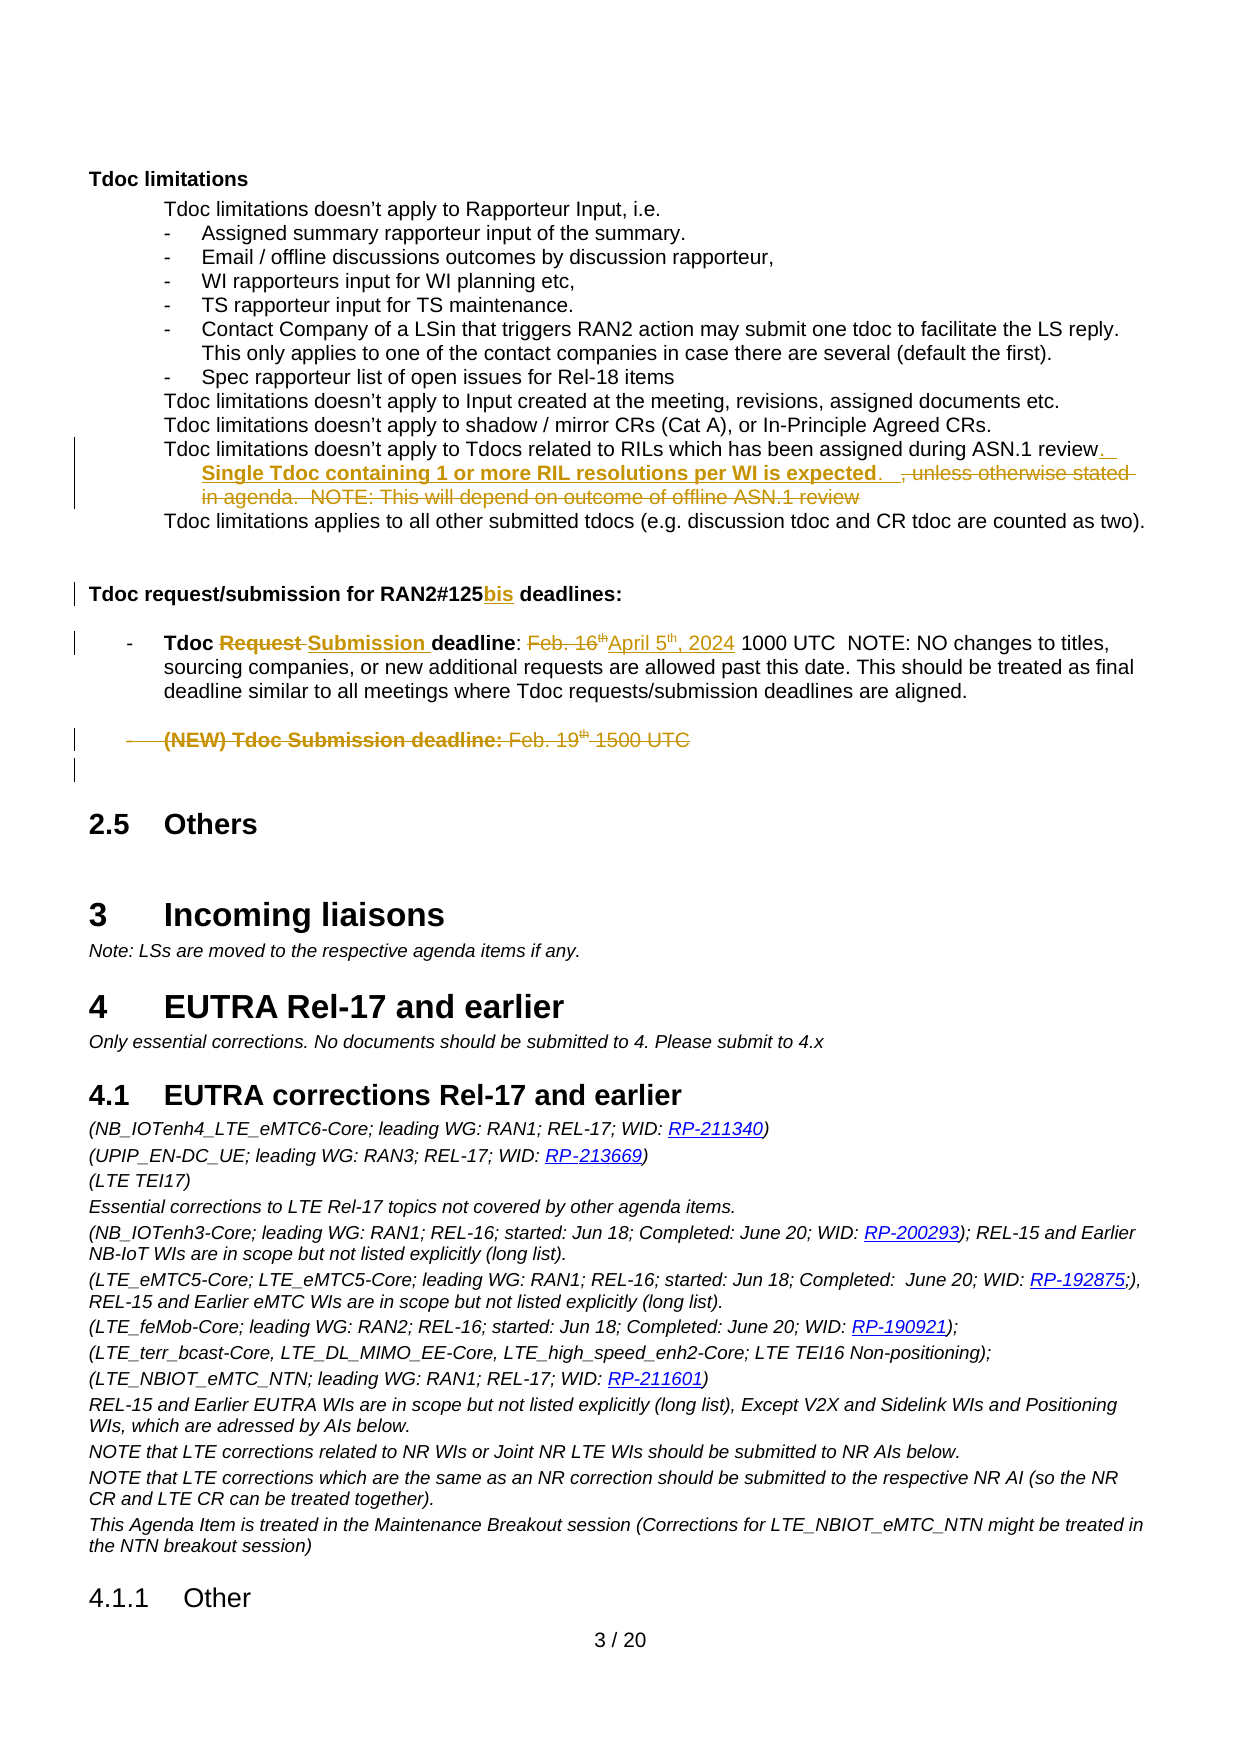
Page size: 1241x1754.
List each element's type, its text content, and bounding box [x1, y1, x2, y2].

text - WI rapporteurs input for WI planning etc, [164, 269, 1152, 293]
subtitle 4 EUTRA Rel-17 and earlier [89, 987, 1152, 1025]
subtitle 4.1.1 Other [89, 1582, 1152, 1613]
text (LTE_eMTC5-Core; LTE_eMTC5-Core; leading WG: RAN1; REL-16; started: Jun 18; Completed: June 20; WID: RP-192875;), REL-15 and Earlier eMTC WIs are in scope but not listed explicitly (long list). [89, 1269, 1152, 1312]
text Note: LSs are moved to the respective agenda items if any. [89, 940, 1152, 962]
text NOTE that LTE corrections related to NR WIs or Joint NR LTE WIs should be submitted to NR AIs below. [89, 1441, 1152, 1462]
text - Contact Company of a LSin that triggers RAN2 action may submit one tdoc to facilitate the LS reply. This only applies to one of the contact companies in case there are several (default the first). [164, 317, 1152, 365]
text (UPIP_EN-DC_UE; leading WG: RAN3; REL-17; WID: RP-213669) [89, 1143, 1152, 1166]
subtitle 4.1 EUTRA corrections Rel-17 and earlier [89, 1078, 1152, 1111]
subtitle 3 Incoming liaisons [89, 895, 1152, 934]
text REL-15 and Earlier EUTRA WIs are in scope but not listed explicitly (long list), Except V2X and Sidelink WIs and Positioning WIs, which are adressed by AIs below. [89, 1393, 1152, 1437]
text Tdoc limitations doesn’t apply to Input created at the meeting, revisions, assigned documents etc. [164, 389, 1152, 413]
text This Agenda Item is treated in the Maintenance Breakout session (Corrections for LTE_NBIOT_eMTC_NTN might be treated in the NTN breakout session) [89, 1514, 1152, 1557]
text - Spec rapporteur list of open issues for Rel-18 items [164, 365, 1152, 389]
text Tdoc limitations applies to all other submitted tdocs (e.g. discussion tdoc and CR tdoc are counted as two). [164, 509, 1152, 533]
text Tdoc limitations doesn’t apply to Tdocs related to RILs which has been assigned during ASN.1 review [164, 437, 1152, 509]
text - Email / offline discussions outcomes by discussion rapporteur, [164, 245, 1152, 269]
text - TS rapporteur input for TS maintenance. [164, 293, 1152, 317]
text (LTE TEI17) [89, 1170, 1152, 1192]
text (LTE_feMob-Core; leading WG: RAN2; REL-16; started: Jun 18; Completed: June 20; WID: RP-190921); [89, 1316, 1152, 1338]
text (NB_IOTenh3-Core; leading WG: RAN1; REL-16; started: Jun 18; Completed: June 20; WID: RP-200293); REL-15 and Earlier NB-IoT WIs are in scope but not listed explicitly (long list). [89, 1222, 1152, 1265]
text Essential corrections to LTE Rel-17 topics not covered by other agenda items. [89, 1196, 1152, 1217]
text Only essential corrections. No documents should be submitted to 4. Please submit to 4.x [89, 1031, 1152, 1053]
text Tdoc request/submission for RAN2#125 deadlines: [89, 582, 1152, 606]
subtitle 2.5 Others [89, 807, 1152, 840]
text NOTE that LTE corrections which are the same as an NR correction should be submitted to the respective NR AI (so the NR CR and LTE CR can be treated together). [89, 1466, 1152, 1509]
text (NB_IOTenh4_LTE_eMTC6-Core; leading WG: RAN1; REL-17; WID: RP-211340) [89, 1118, 1152, 1139]
text Tdoc limitations doesn’t apply to shadow / mirror CRs (Cat A), or In-Principle Agreed CRs. [164, 413, 1152, 437]
list Tdoc deadline: 1000 UTC NOTE: NO changes to titles, sourcing companies, or new additional requests are allowed past this date. This should be treated as final deadline similar to all meetings where Tdoc requests/submission deadlines are aligned. [126, 631, 1152, 702]
text Tdoc limitations doesn’t apply to Rapporteur Input, i.e. [164, 197, 1152, 221]
text (LTE_NBIOT_eMTC_NTN; leading WG: RAN1; REL-17; WID: RP-211601) [89, 1368, 1152, 1389]
text - Assigned summary rapporteur input of the summary. [164, 221, 1152, 245]
text (LTE_terr_bcast-Core, LTE_DL_MIMO_EE-Core, LTE_high_speed_enh2-Core; LTE TEI16 Non-positioning); [89, 1342, 1152, 1363]
text Tdoc limitations [89, 167, 1152, 191]
